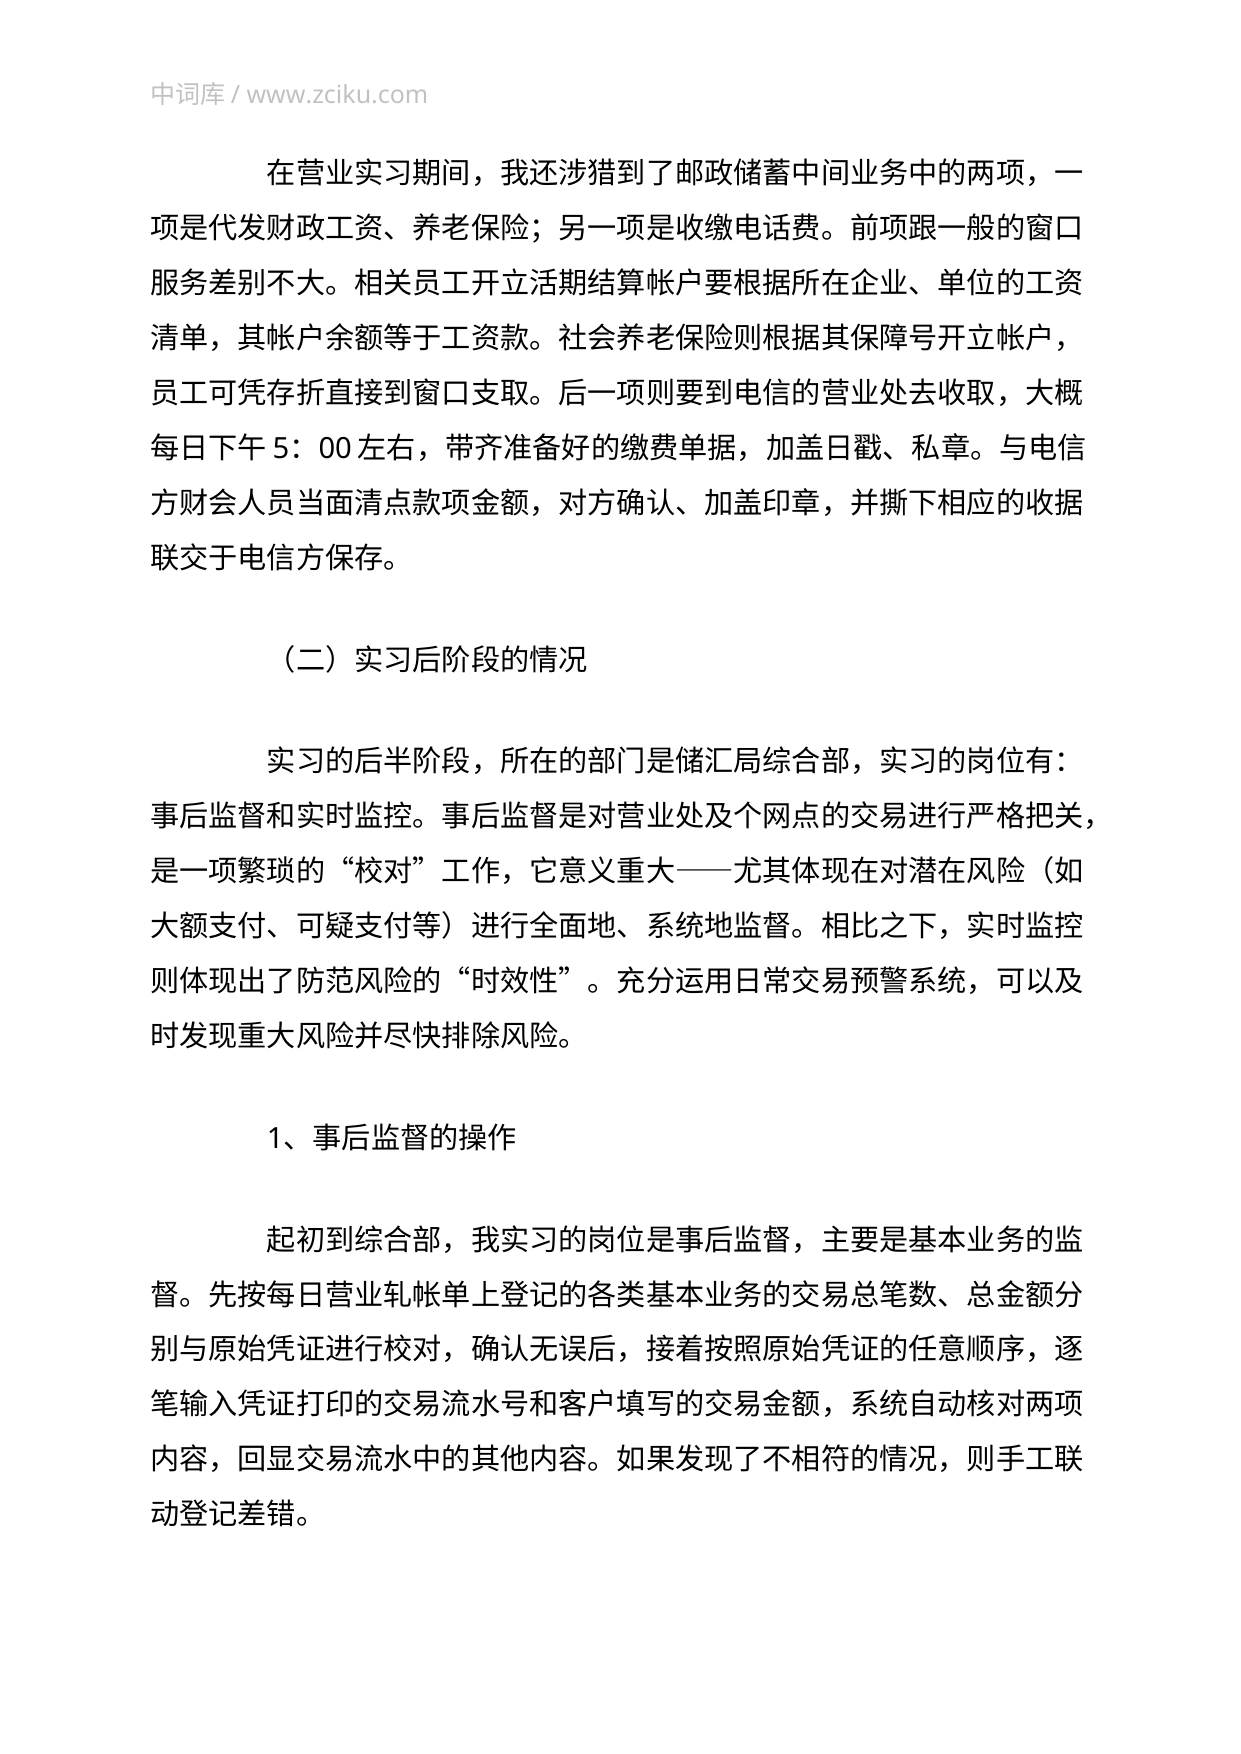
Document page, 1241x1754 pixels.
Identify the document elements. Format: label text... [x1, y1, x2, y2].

text （二）实习后阶段的情况 [150, 636, 1090, 678]
text 实习的后半阶段，所在的部门是储汇局综合部，实习的岗位有：事后监督和实时监控。事后监督是对营业处及个网点的交易进行严格把关，是一项繁琐的“校对”工作，它意义重大——尤其体现在对潜在风险（如大额支付、可疑支付等）进行全面地、系统地监督。相比之下，实时监控则体现出了防范风险的“时效性”。充分运用日常交易预警系统，可以及时发现重大风险并尽快排除风险。 [150, 738, 1090, 1055]
text 1、事后监督的操作 [150, 1114, 1090, 1157]
text 起初到综合部，我实习的岗位是事后监督，主要是基本业务的监督。先按每日营业轧帐单上登记的各类基本业务的交易总笔数、总金额分别与原始凭证进行校对，确认无误后，接着按照原始凭证的任意顺序，逐笔输入凭证打印的交易流水号和客户填写的交易金额，系统自动核对两项内容，回显交易流水中的其他内容。如果发现了不相符的情况，则手工联动登记差错。 [150, 1216, 1090, 1533]
text 在营业实习期间，我还涉猎到了邮政储蓄中间业务中的两项，一项是代发财政工资、养老保险；另一项是收缴电话费。前项跟一般的窗口服务差别不大。相关员工开立活期结算帐户要根据所在企业、单位的工资清单，其帐户余额等于工资款。社会养老保险则根据其保障号开立帐户，员工可凭存折直接到窗口支取。后一项则要到电信的营业处去收取，大概每日下午5：00左右，带齐准备好的缴费单据，加盖日戳、私章。与电信方财会人员当面清点款项金额，对方确认、加盖印章，并撕下相应的收据联交于电信方保存。 [150, 150, 1090, 577]
